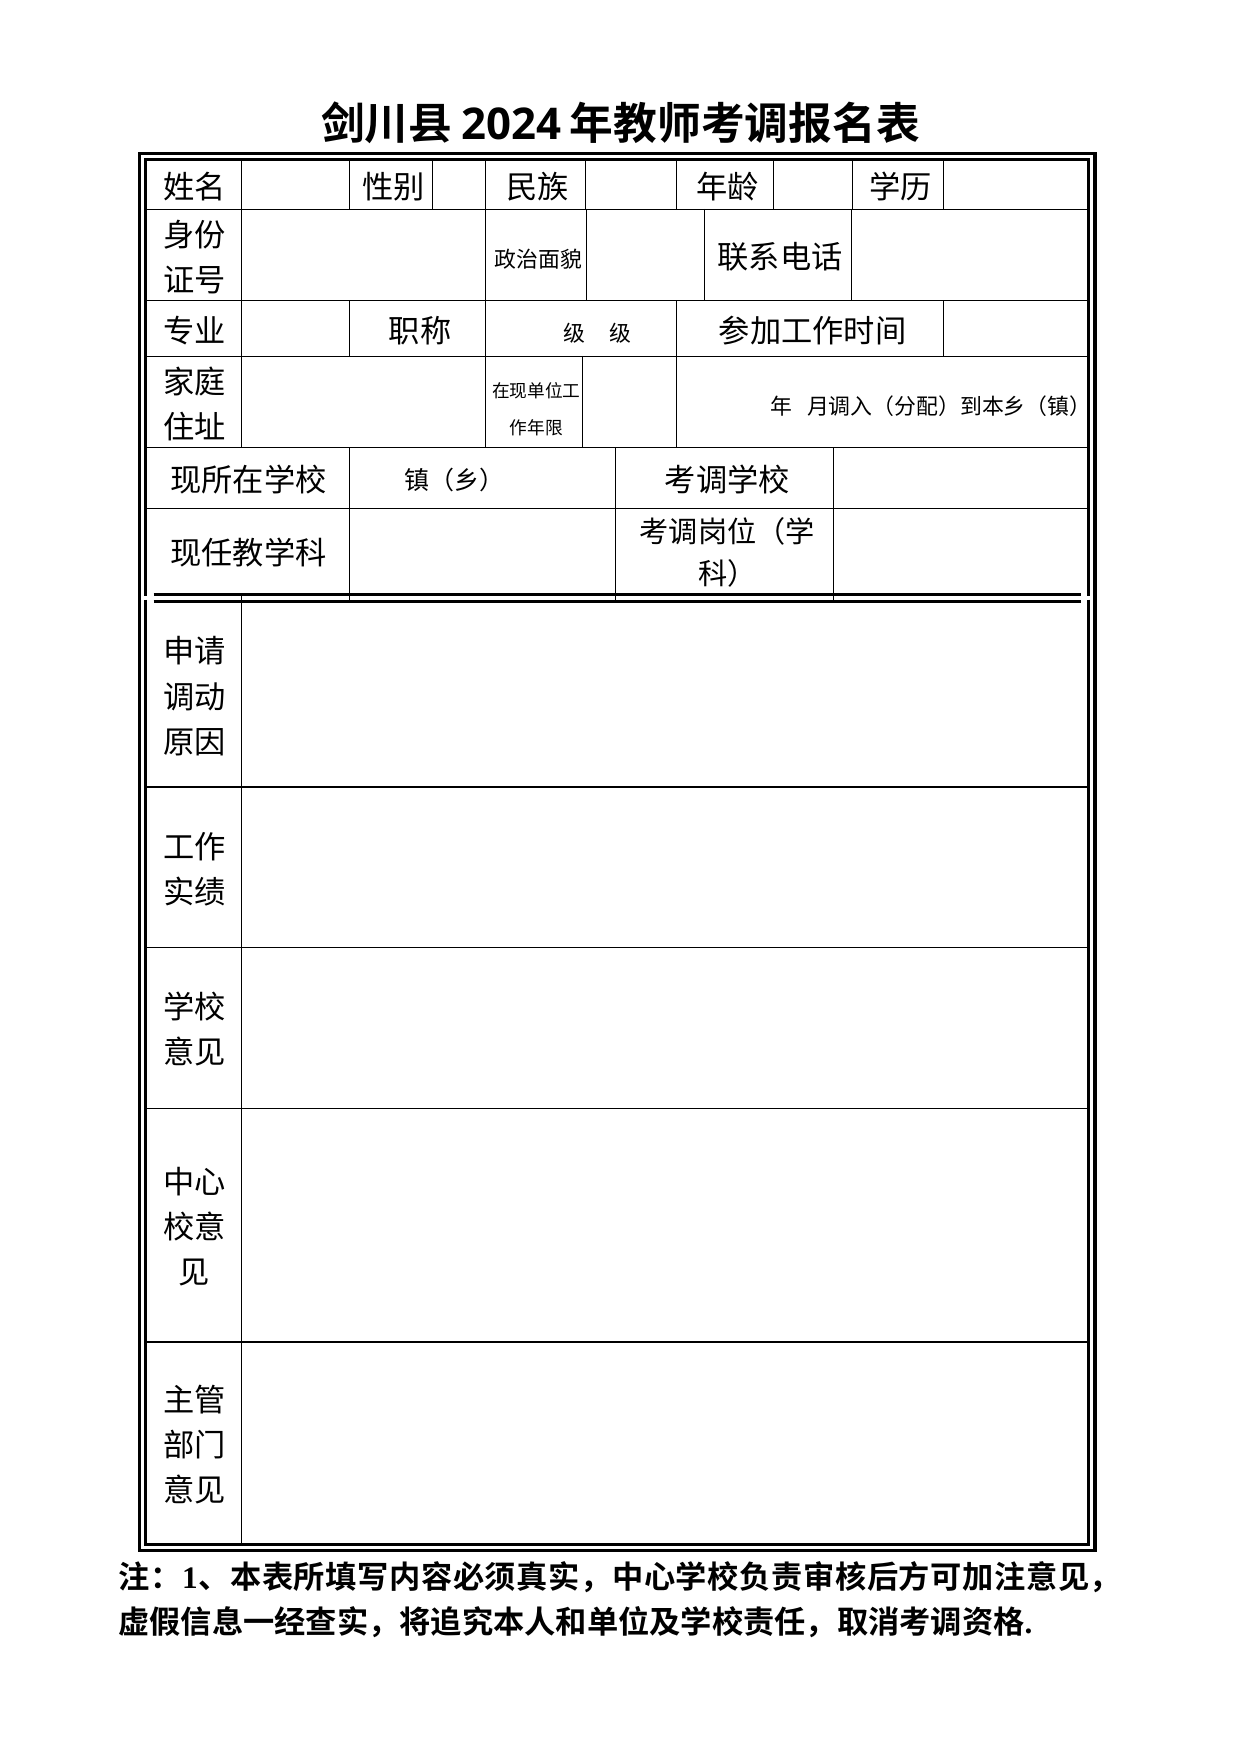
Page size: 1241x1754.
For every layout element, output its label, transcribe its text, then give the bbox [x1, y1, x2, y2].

table_cell 职称 [350, 301, 485, 356]
table_cell 在现单位工作年限 [486, 357, 582, 447]
table_header 学历 [853, 161, 943, 209]
table_header [242, 161, 349, 209]
table_header [774, 161, 852, 209]
table_cell 专业 [147, 301, 241, 356]
table_cell 中心校意见 [147, 1109, 241, 1341]
text 注：1、本表所填写内容必须真实，中心学校负责审核后方可加注意见，虚假信息一经查实，将追究本人和单位及学校责任，取消考调资格. [118, 1552, 1122, 1643]
table_cell [242, 210, 485, 300]
table_header 年龄 [677, 161, 773, 209]
table_cell [944, 301, 1087, 356]
table_cell 身份证号 [147, 210, 241, 300]
table_cell [350, 509, 615, 593]
table_cell [587, 210, 704, 300]
text 剑川县2024年教师考调报名表 [118, 88, 1122, 152]
table_cell [242, 948, 1087, 1107]
table_cell 现所在学校 [147, 448, 349, 508]
table_cell [242, 301, 349, 356]
table_cell [242, 357, 485, 447]
table_header 姓名 [143, 155, 241, 209]
table_cell 家庭住址 [147, 357, 241, 447]
table_header [586, 161, 676, 209]
table_cell 联系电话 [705, 210, 851, 300]
table_cell 级 级 [486, 301, 676, 356]
table_cell [242, 593, 1092, 786]
table_cell 工作实绩 [147, 788, 241, 947]
table_cell [834, 448, 1087, 508]
table_header 性别 [350, 161, 432, 209]
table_header [944, 155, 1092, 209]
table_header 民族 [486, 161, 585, 209]
table_cell 考调学校 [616, 448, 833, 508]
table_header [433, 161, 485, 209]
table_cell [583, 357, 676, 447]
table_cell 考调岗位（学科） [616, 509, 833, 593]
table_cell 现任教学科 [147, 509, 349, 593]
table_cell 镇（乡） [350, 448, 615, 508]
table_cell 年 月调入（分配）到本乡（镇） [677, 357, 1087, 447]
table_cell 参加工作时间 [677, 301, 943, 356]
table_cell 主管部门意见 [147, 1343, 241, 1543]
table_cell [242, 1109, 1087, 1341]
table_cell [852, 210, 1087, 300]
table_cell [834, 509, 1087, 593]
table_cell 政治面貌 [486, 210, 586, 300]
table_cell 学校意见 [147, 948, 241, 1107]
table_cell [242, 1343, 1087, 1543]
table_cell [242, 788, 1087, 947]
table_cell 申请调动原因 [143, 593, 241, 786]
